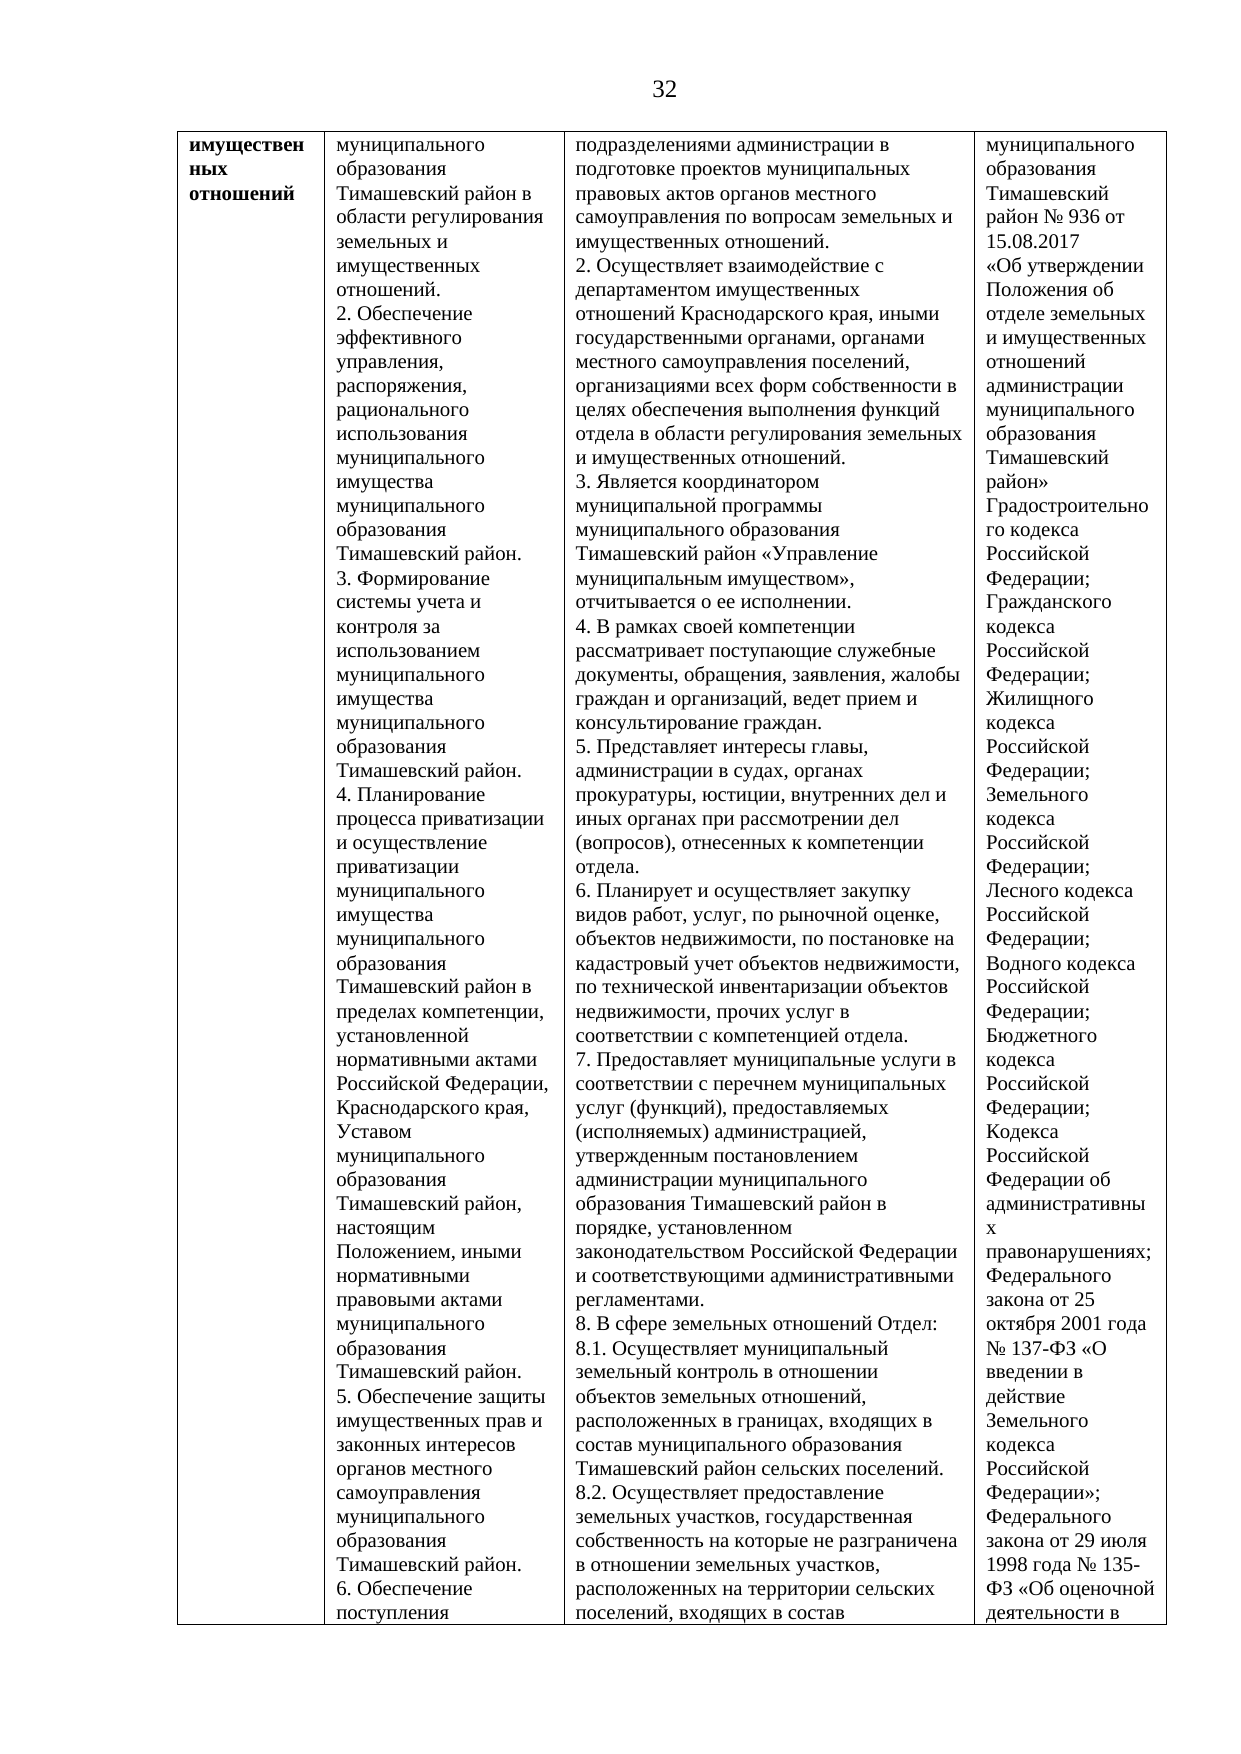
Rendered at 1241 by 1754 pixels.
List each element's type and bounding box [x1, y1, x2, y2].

table_cell [975, 132, 1166, 1624]
table_cell [325, 132, 564, 1624]
table_cell [178, 132, 324, 1624]
table_cell [565, 132, 974, 1624]
